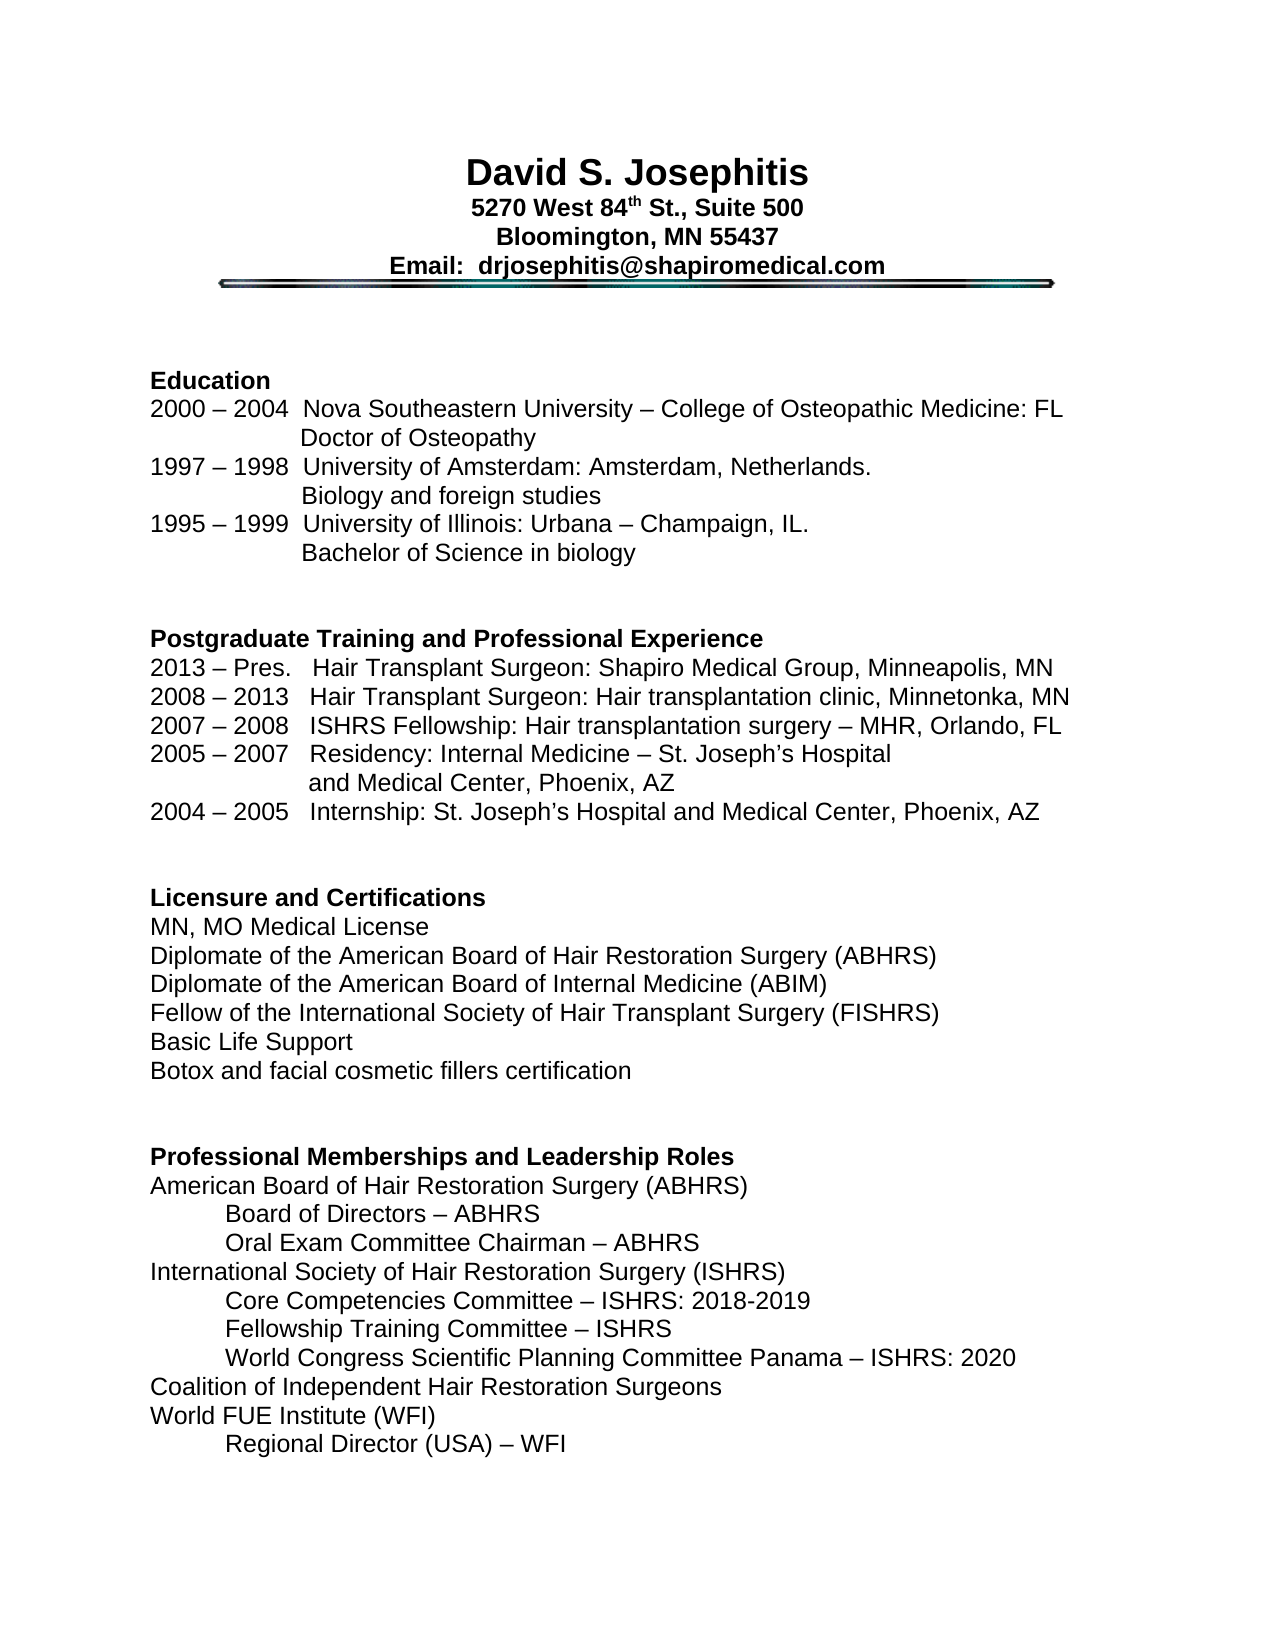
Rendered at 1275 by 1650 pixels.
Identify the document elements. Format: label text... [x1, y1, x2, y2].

text Diplomate of the American Board of Internal Medicine (ABIM) [150, 969, 1125, 998]
text Fellowship Training Committee – ISHRS [150, 1314, 1125, 1343]
text Education [150, 366, 1125, 394]
text Core Competencies Committee – ISHRS: 2018-2019 [150, 1286, 1125, 1314]
text Biology and foreign studies [150, 481, 1125, 509]
text Doctor of Osteopathy [150, 423, 1125, 452]
text Regional Director (USA) – WFI [150, 1429, 1125, 1458]
text 1997 – 1998 University of Amsterdam: Amsterdam, Netherlands. [150, 452, 1125, 481]
text 2004 – 2005 Internship: St. Joseph’s Hospital and Medical Center, Phoenix, AZ [150, 797, 1125, 826]
text American Board of Hair Restoration Surgery (ABHRS) [150, 1171, 1125, 1199]
text Bloomington, MN 55437 [150, 222, 1125, 251]
text Coalition of Independent Hair Restoration Surgeons [150, 1372, 1125, 1401]
text Licensure and Certifications [150, 883, 1125, 912]
text Email: drjosephitis@shapiromedical.com [150, 251, 1125, 279]
text Basic Life Support [150, 1027, 1125, 1056]
text Postgraduate Training and Professional Experience [150, 624, 1125, 653]
text Board of Directors – ABHRS [150, 1199, 1125, 1228]
text 5270 West 84th St., Suite 500 [150, 193, 1125, 222]
text World Congress Scientific Planning Committee Panama – ISHRS: 2020 [150, 1343, 1125, 1372]
text MN, MO Medical License [150, 912, 1125, 941]
text 2013 – Pres. Hair Transplant Surgeon: Shapiro Medical Group, Minneapolis, MN [150, 653, 1125, 682]
text 2000 – 2004 Nova Southeastern University – College of Osteopathic Medicine: FL [150, 394, 1125, 423]
text Bachelor of Science in biology [150, 538, 1125, 567]
text Diplomate of the American Board of Hair Restoration Surgery (ABHRS) [150, 941, 1125, 969]
text International Society of Hair Restoration Surgery (ISHRS) [150, 1257, 1125, 1286]
text 2008 – 2013 Hair Transplant Surgeon: Hair transplantation clinic, Minnetonka, MN [150, 682, 1125, 711]
text David S. Josephitis [150, 150, 1125, 193]
text Professional Memberships and Leadership Roles [150, 1142, 1125, 1171]
text World FUE Institute (WFI) [150, 1401, 1125, 1429]
text and Medical Center, Phoenix, AZ [150, 768, 1125, 797]
picture [218, 279, 1057, 288]
text 2007 – 2008 ISHRS Fellowship: Hair transplantation surgery – MHR, Orlando, FL [150, 711, 1125, 739]
text 1995 – 1999 University of Illinois: Urbana – Champaign, IL. [150, 509, 1125, 538]
text Oral Exam Committee Chairman – ABHRS [150, 1228, 1125, 1257]
text Fellow of the International Society of Hair Transplant Surgery (FISHRS) [150, 998, 1125, 1027]
text 2005 – 2007 Residency: Internal Medicine – St. Joseph’s Hospital [150, 739, 1125, 768]
text Botox and facial cosmetic fillers certification [150, 1056, 1125, 1084]
